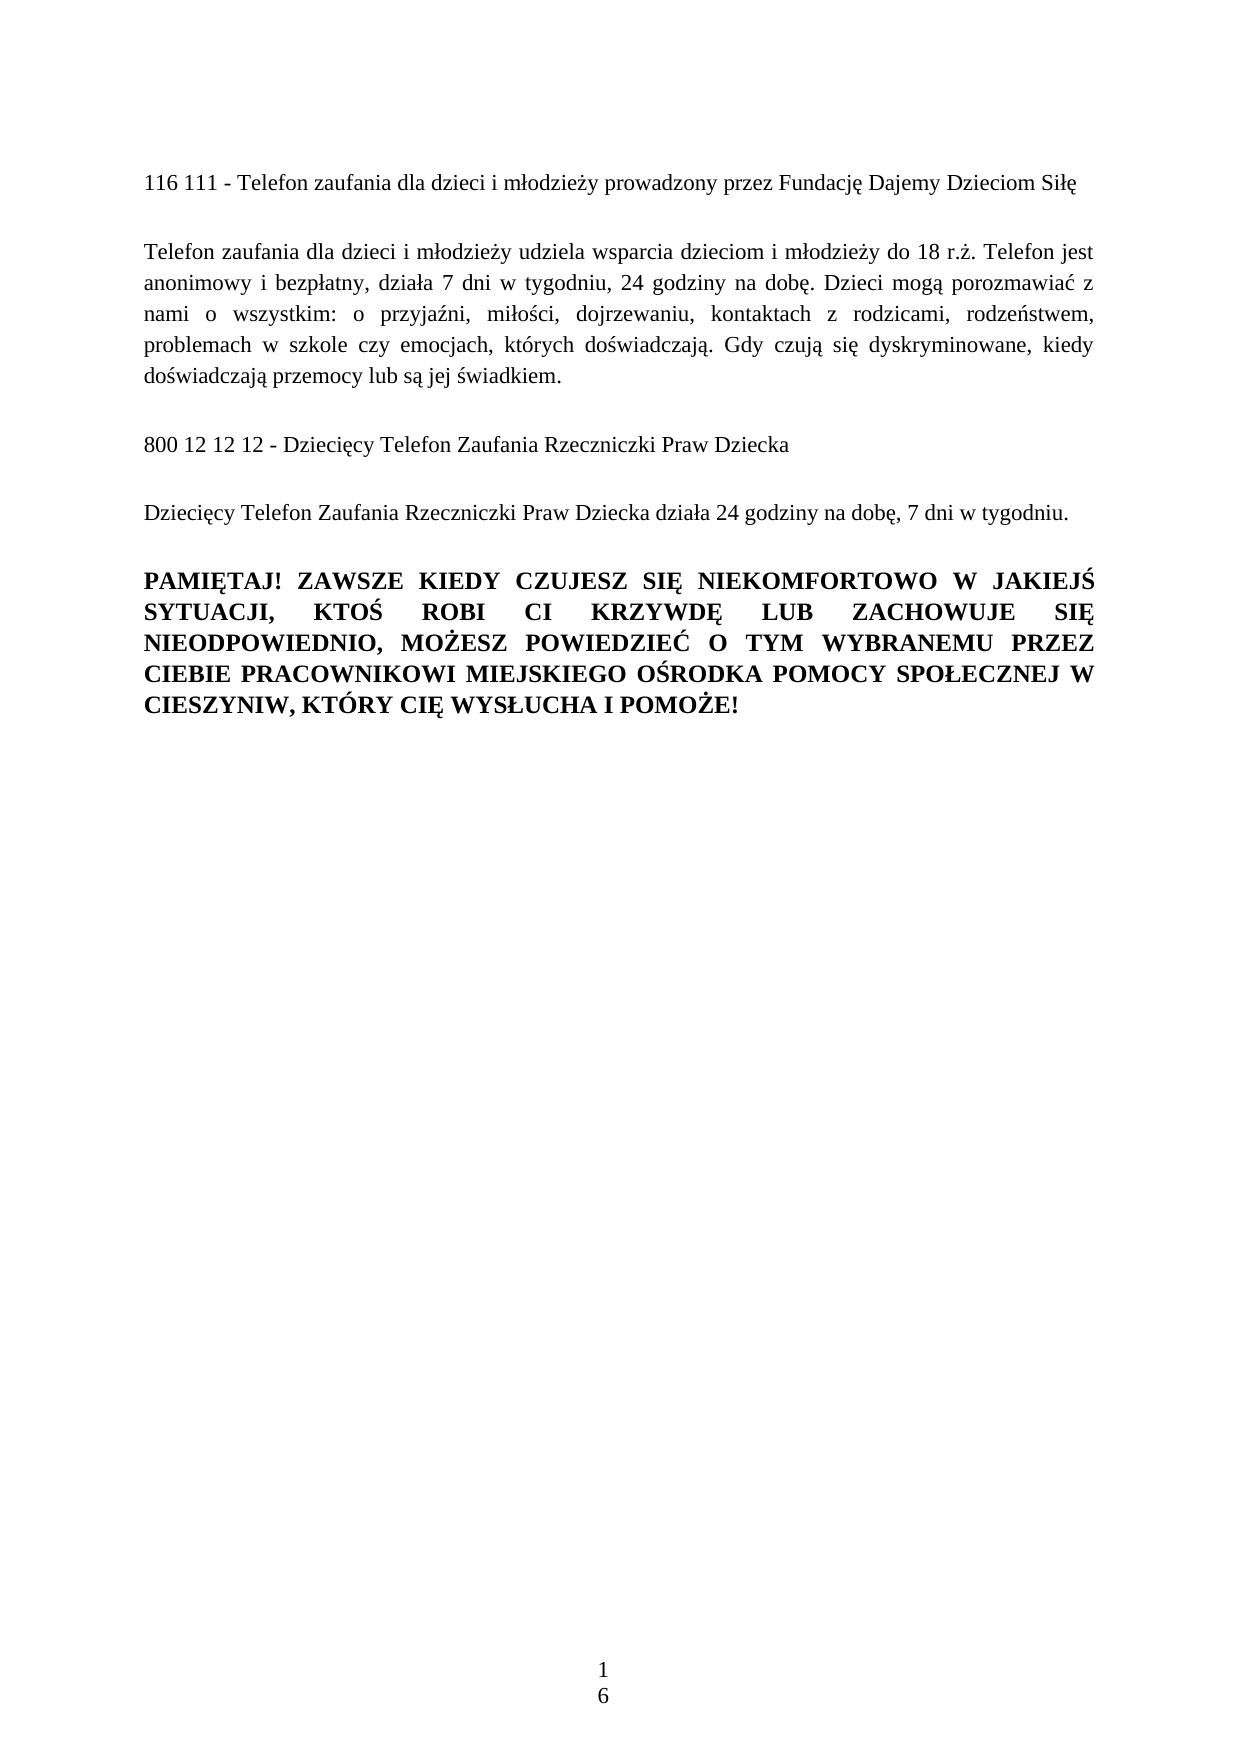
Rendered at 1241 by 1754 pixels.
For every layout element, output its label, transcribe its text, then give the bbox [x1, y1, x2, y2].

text PAMIĘTAJ! ZAWSZE KIEDY CZUJESZ SIĘ NIEKOMFORTOWO W JAKIEJŚ SYTUACJI, KTOŚ ROBI CI KRZYWDĘ LUB ZACHOWUJE SIĘ NIEODPOWIEDNIO, MOŻESZ POWIEDZIEĆ O TYM WYBRANEMU PRZEZ CIEBIE PRACOWNIKOWI MIEJSKIEGO OŚRODKA POMOCY SPOŁECZNEJ W CIESZYNIW, KTÓRY CIĘ WYSŁUCHA I POMOŻE! [143, 564, 1096, 719]
text Telefon zaufania dla dzieci i młodzieży udziela wsparcia dzieciom i młodzieży do 18 r.ż. Telefon jest anonimowy i bezpłatny, działa 7 dni w tygodniu, 24 godziny na dobę. Dzieci mogą porozmawiać z nami o wszystkim: o przyjaźni, miłości, dojrzewaniu, kontaktach z rodzicami, rodzeństwem, problemach w szkole czy emocjach, których doświadczają. Gdy czują się dyskryminowane, kiedy doświadczają przemocy lub są jej świadkiem. [143, 234, 1096, 390]
text 800 12 12 12 - Dziecięcy Telefon Zaufania Rzeczniczki Praw Dziecka [143, 427, 1096, 458]
text Dziecięcy Telefon Zaufania Rzeczniczki Praw Dziecka działa 24 godziny na dobę, 7 dni w tygodniu. [143, 496, 1096, 527]
text 116 111 - Telefon zaufania dla dzieci i młodzieży prowadzony przez Fundację Dajemy Dzieciom Siłę [143, 166, 1096, 197]
